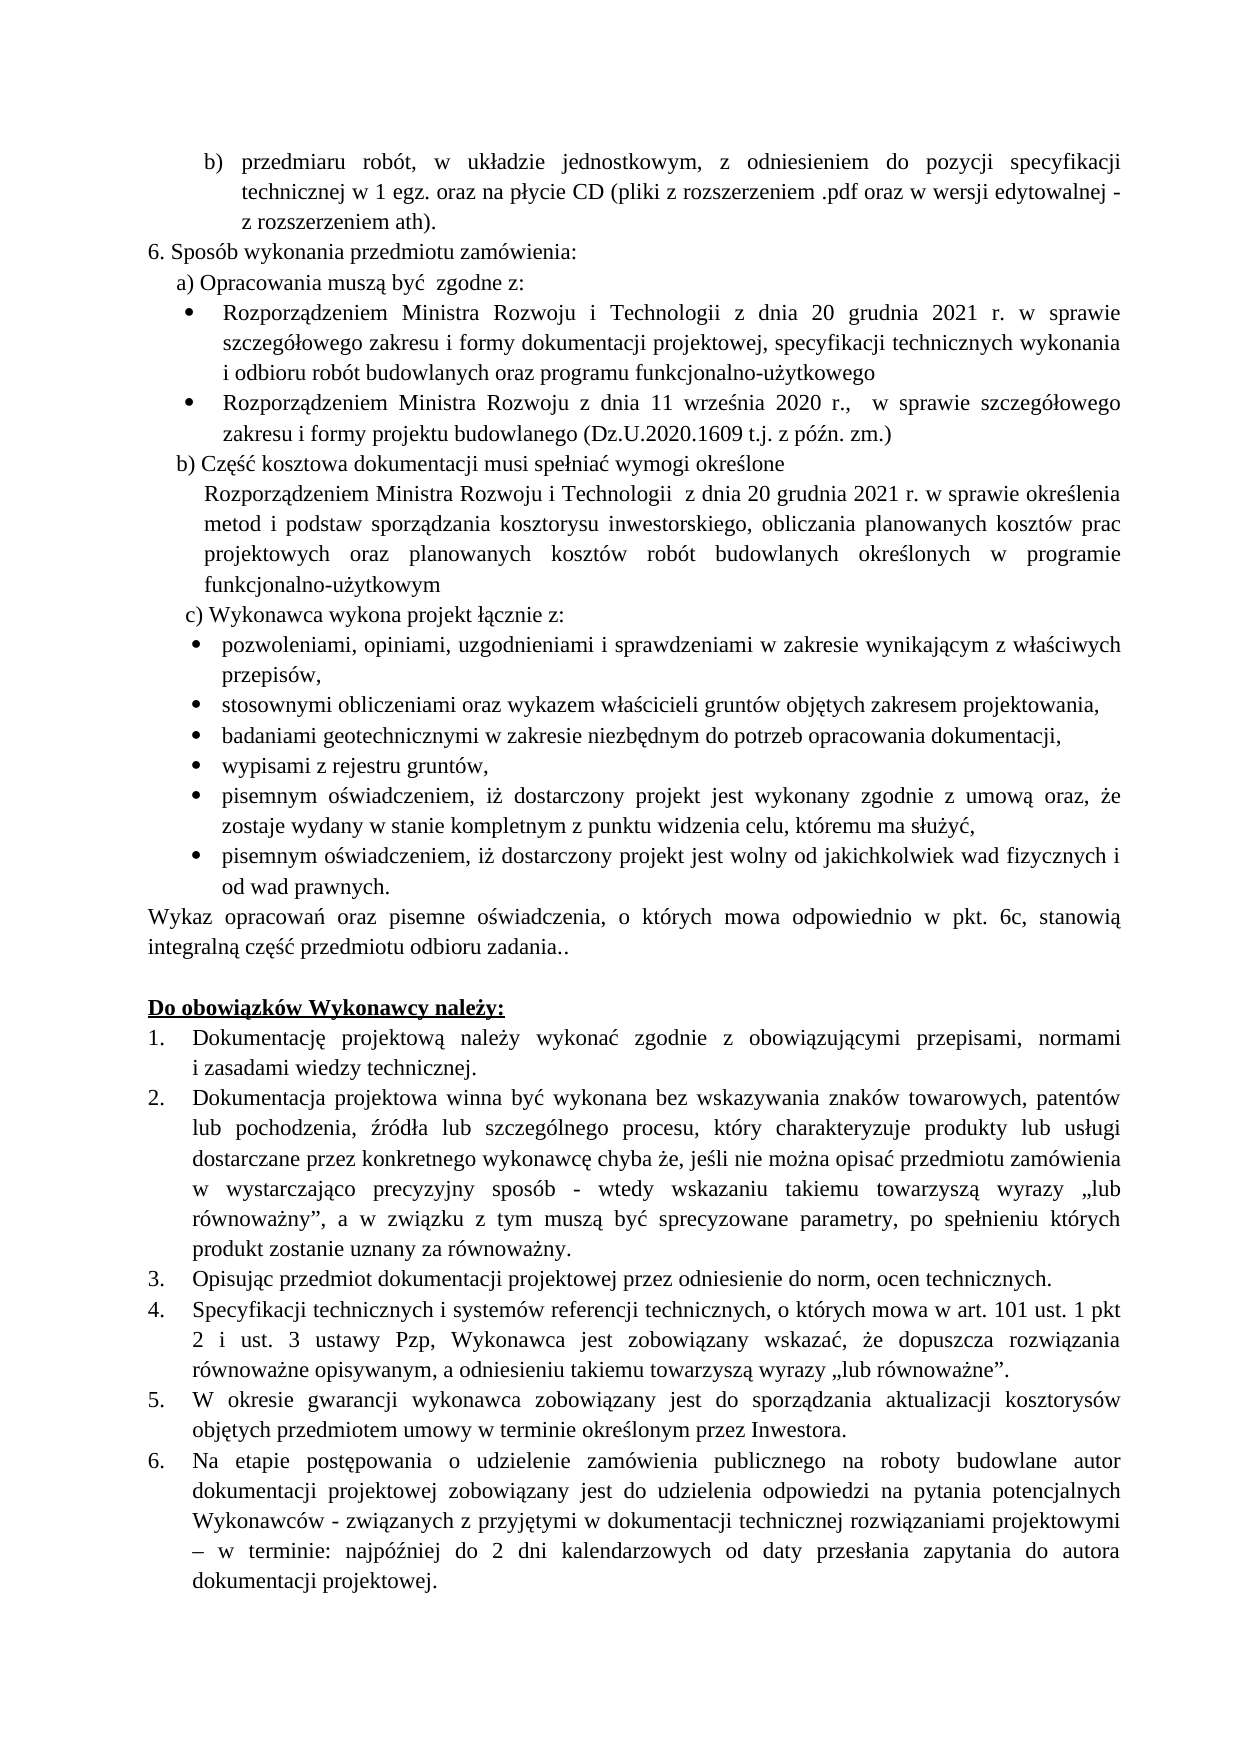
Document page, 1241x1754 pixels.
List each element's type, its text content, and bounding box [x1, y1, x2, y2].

text 6. Sposób wykonania przedmiotu zamówienia: [148, 238, 1122, 265]
list przedmiaru robót, w układzie jednostkowym, z odniesieniem do pozycji specyfikacji technicznej w 1 egz. oraz na płycie CD (pliki z rozszerzeniem .pdf oraz w wersji edytowalnej - z rozszerzeniem ath). [204, 148, 1122, 234]
list Rozporządzeniem Ministra Rozwoju i Technologii z dnia 20 grudnia 2021 r. w sprawie szczegółowego zakresu i formy dokumentacji projektowej, specyfikacji technicznych wykonania i odbioru robót budowlanych oraz programu funkcjonalno-użytkowego [185, 299, 1122, 386]
text Rozporządzeniem Ministra Rozwoju i Technologii z dnia 20 grudnia 2021 r. w sprawie określenia metod i podstaw sporządzania kosztorysu inwestorskiego, obliczania planowanych kosztów prac projektowych oraz planowanych kosztów robót budowlanych określonych w programie funkcjonalno-użytkowym [148, 480, 1122, 597]
list Na etapie postępowania o udzielenie zamówienia publicznego na roboty budowlane autor dokumentacji projektowej zobowiązany jest do udzielenia odpowiedzi na pytania potencjalnych Wykonawców - związanych z przyjętymi w dokumentacji technicznej rozwiązaniami projektowymi – w terminie: najpóźniej do 2 dni kalendarzowych od daty przesłania zapytania do autora dokumentacji projektowej. [148, 1447, 1122, 1594]
text a) Opracowania muszą być zgodne z: [148, 268, 1122, 295]
text Do obowiązków Wykonawcy należy: [148, 993, 1122, 1020]
list pisemnym oświadczeniem, iż dostarczony projekt jest wolny od jakichkolwiek wad fizycznych i od wad prawnych. [192, 842, 1122, 899]
list W okresie gwarancji wykonawca zobowiązany jest do sporządzania aktualizacji kosztorysów objętych przedmiotem umowy w terminie określonym przez Inwestora. [148, 1386, 1122, 1443]
list Specyfikacji technicznych i systemów referencji technicznych, o których mowa w art. 101 ust. 1 pkt 2 i ust. 3 ustawy Pzp, Wykonawca jest zobowiązany wskazać, że dopuszcza rozwiązania równoważne opisywanym, a odniesieniu takiemu towarzyszą wyrazy „lub równoważne”. [148, 1296, 1122, 1382]
list Rozporządzeniem Ministra Rozwoju z dnia 11 września 2020 r., w sprawie szczegółowego zakresu i formy projektu budowlanego (Dz.U.2020.1609 t.j. z późn. zm.) [185, 389, 1122, 446]
list Dokumentacja projektowa winna być wykonana bez wskazywania znaków towarowych, patentów lub pochodzenia, źródła lub szczególnego procesu, który charakteryzuje produkty lub usługi dostarczane przez konkretnego wykonawcę chyba że, jeśli nie można opisać przedmiotu zamówienia w wystarczająco precyzyjny sposób - wtedy wskazaniu takiemu towarzyszą wyrazy „lub równoważny”, a w związku z tym muszą być sprecyzowane parametry, po spełnieniu których produkt zostanie uznany za równoważny. [148, 1084, 1122, 1262]
list Dokumentację projektową należy wykonać zgodnie z obowiązującymi przepisami, normami i zasadami wiedzy technicznej. [148, 1024, 1122, 1080]
list pisemnym oświadczeniem, iż dostarczony projekt jest wykonany zgodnie z umową oraz, że zostaje wydany w stanie kompletnym z punktu widzenia celu, któremu ma służyć, [192, 782, 1122, 839]
list pozwoleniami, opiniami, uzgodnieniami i sprawdzeniami w zakresie wynikającym z właściwych przepisów, [192, 631, 1122, 688]
text c) Wykonawca wykona projekt łącznie z: [185, 601, 1122, 627]
list badaniami geotechnicznymi w zakresie niezbędnym do potrzeb opracowania dokumentacji, [192, 722, 1122, 748]
list Opisując przedmiot dokumentacji projektowej przez odniesienie do norm, ocen technicznych. [148, 1265, 1122, 1292]
text Wykaz opracowań oraz pisemne oświadczenia, o których mowa odpowiednio w pkt. 6c, stanowią integralną część przedmiotu odbioru zadania.. [148, 903, 1122, 959]
list wypisami z rejestru gruntów, [192, 752, 1122, 778]
list stosownymi obliczeniami oraz wykazem właścicieli gruntów objętych zakresem projektowania, [192, 691, 1122, 718]
text b) Część kosztowa dokumentacji musi spełniać wymogi określone [148, 450, 1122, 476]
